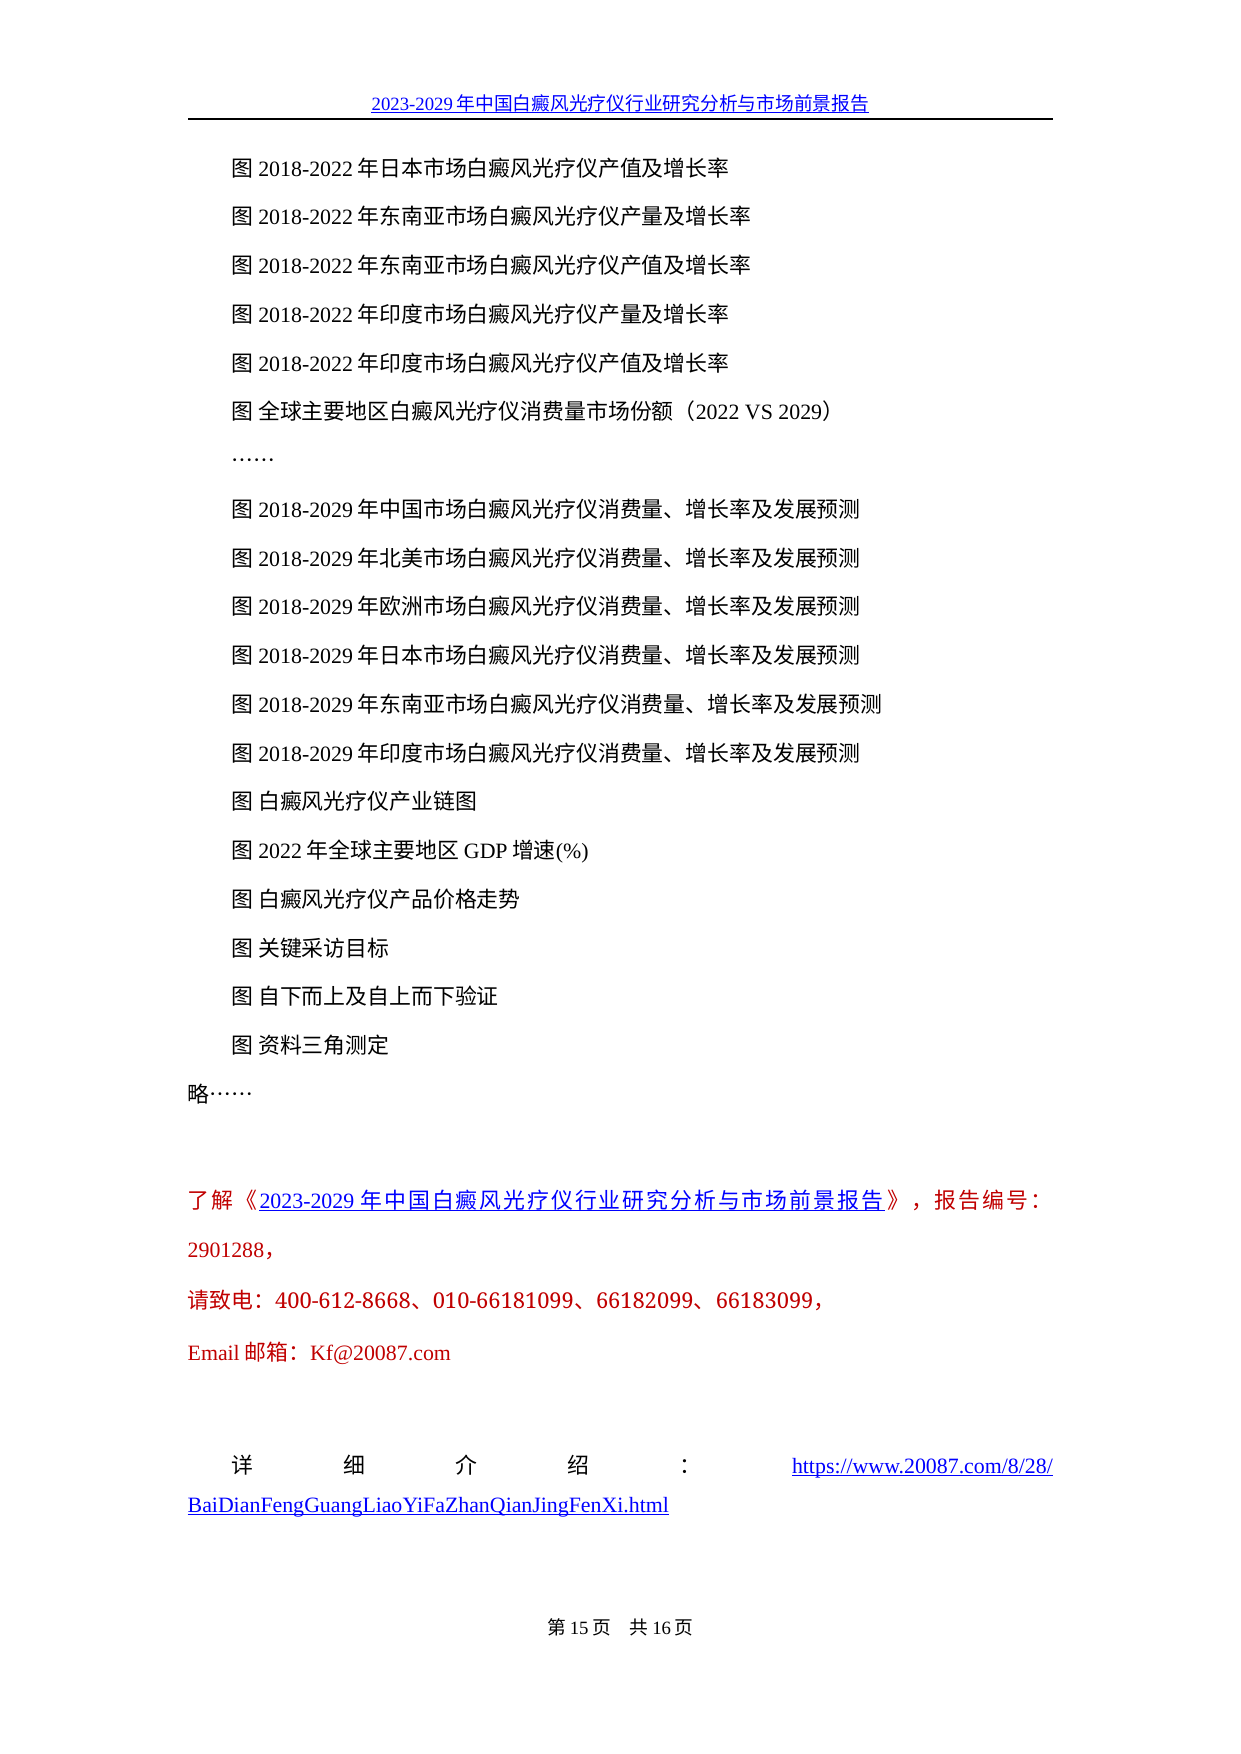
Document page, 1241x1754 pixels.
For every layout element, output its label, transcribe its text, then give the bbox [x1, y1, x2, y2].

text Email邮箱：Kf@20087.com [187, 1335, 1053, 1367]
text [187, 150, 1053, 1109]
text 请致电：400-612-8668、010-66181099、66182099、66183099， [187, 1283, 1053, 1316]
text 了解《2023-2029年中国白癜风光疗仪行业研究分析与市场前景报告》，报告编号：2901288， [187, 1183, 1053, 1264]
text 详细介绍：https://www.20087.com/8/28/BaiDianFengGuangLiaoYiFaZhanQianJingFenXi.html [187, 1448, 1053, 1521]
